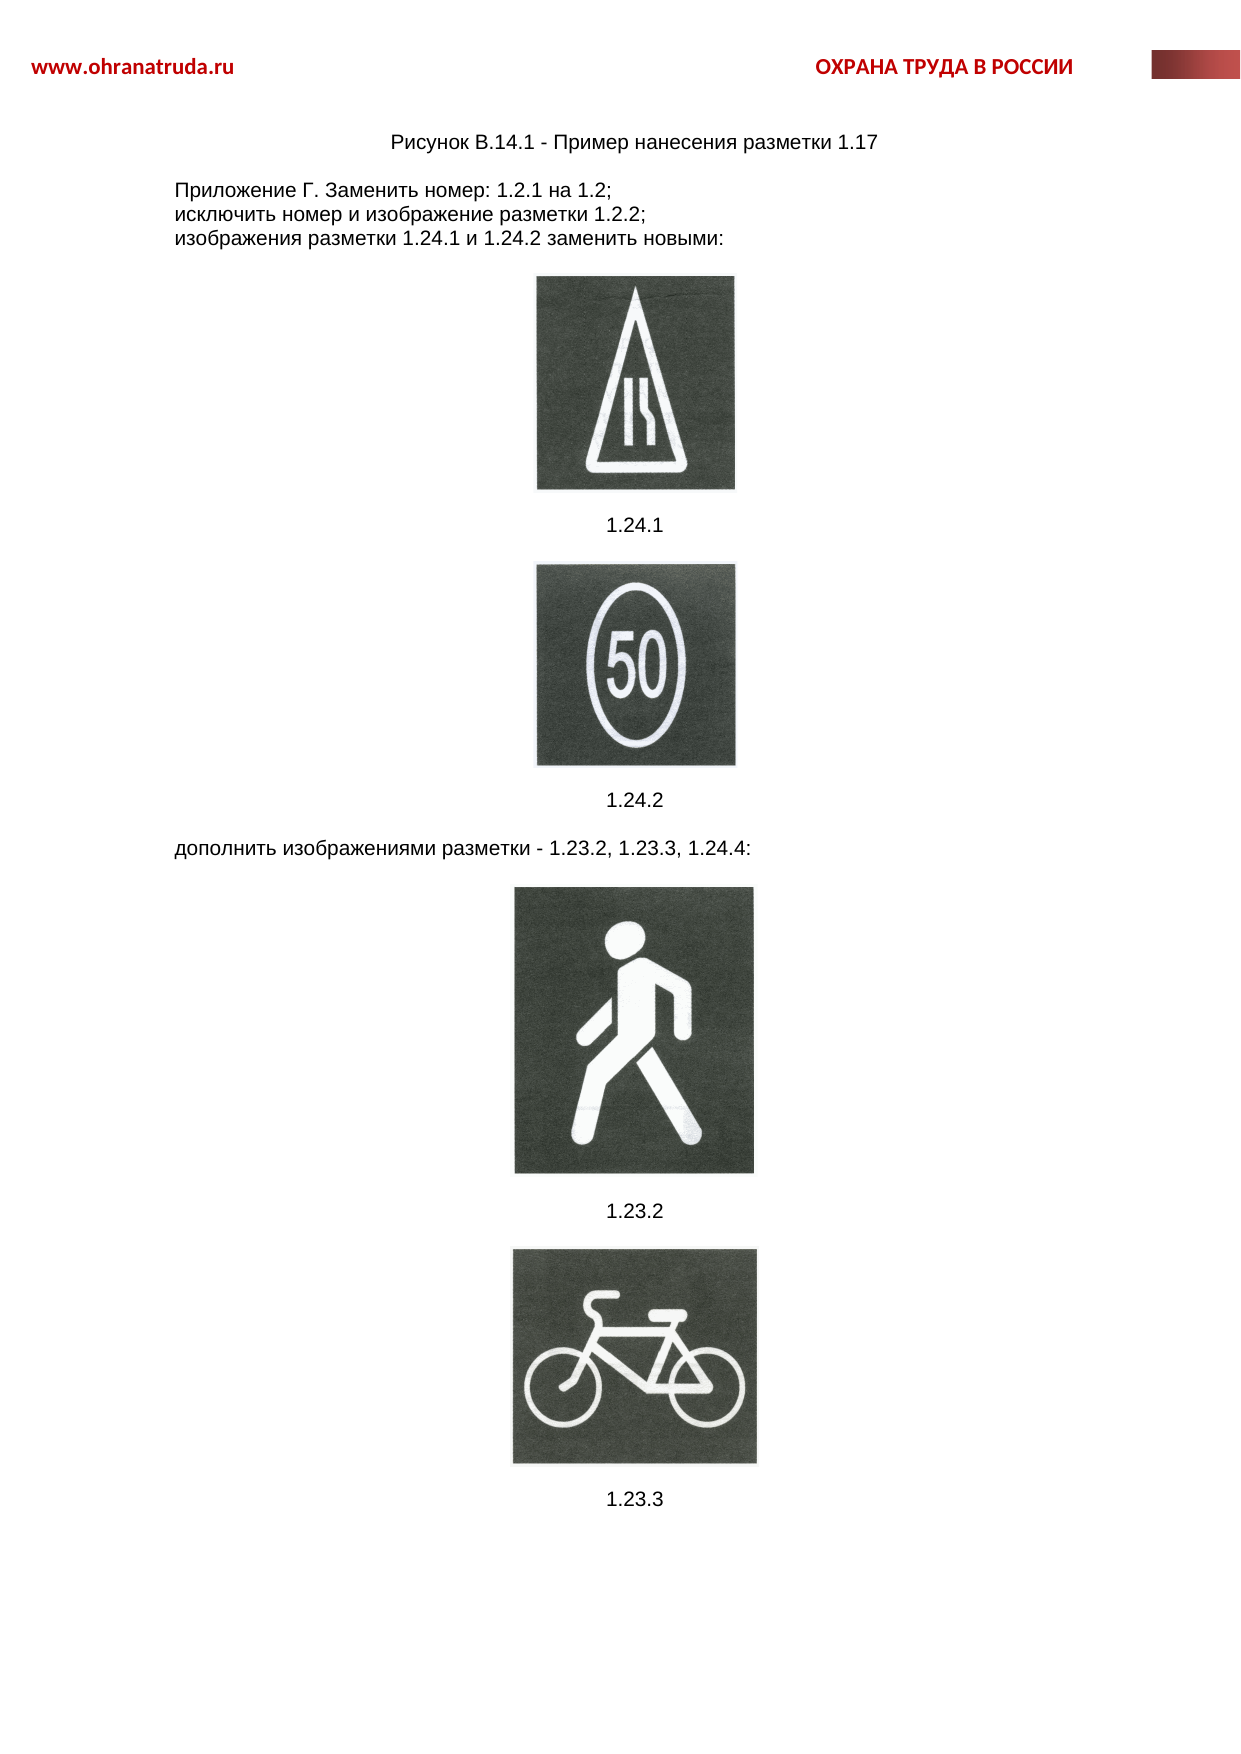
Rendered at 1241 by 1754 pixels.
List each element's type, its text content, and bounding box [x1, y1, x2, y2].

text дополнить изображениями разметки - 1.23.2, 1.23.3, 1.24.4: [174, 836, 1170, 860]
text 1.24.2 [112, 788, 1157, 812]
picture [533, 273, 738, 493]
text 1.24.1 [112, 513, 1157, 537]
picture [510, 1246, 760, 1467]
picture [533, 561, 738, 768]
text 1.23.3 [112, 1486, 1157, 1510]
picture [15, 50, 1107, 82]
text исключить номер и изображение разметки 1.2.2; изображения разметки 1.24.1 и 1.24.2 заменить новыми: [174, 201, 726, 249]
picture [1151, 50, 1241, 79]
text 1.23.2 [112, 1199, 1157, 1223]
picture [510, 884, 758, 1177]
text Рисунок В.14.1 - Пример нанесения разметки 1.17 Приложение Г. Заменить номер: 1.2.1 на 1.2; [174, 106, 880, 201]
